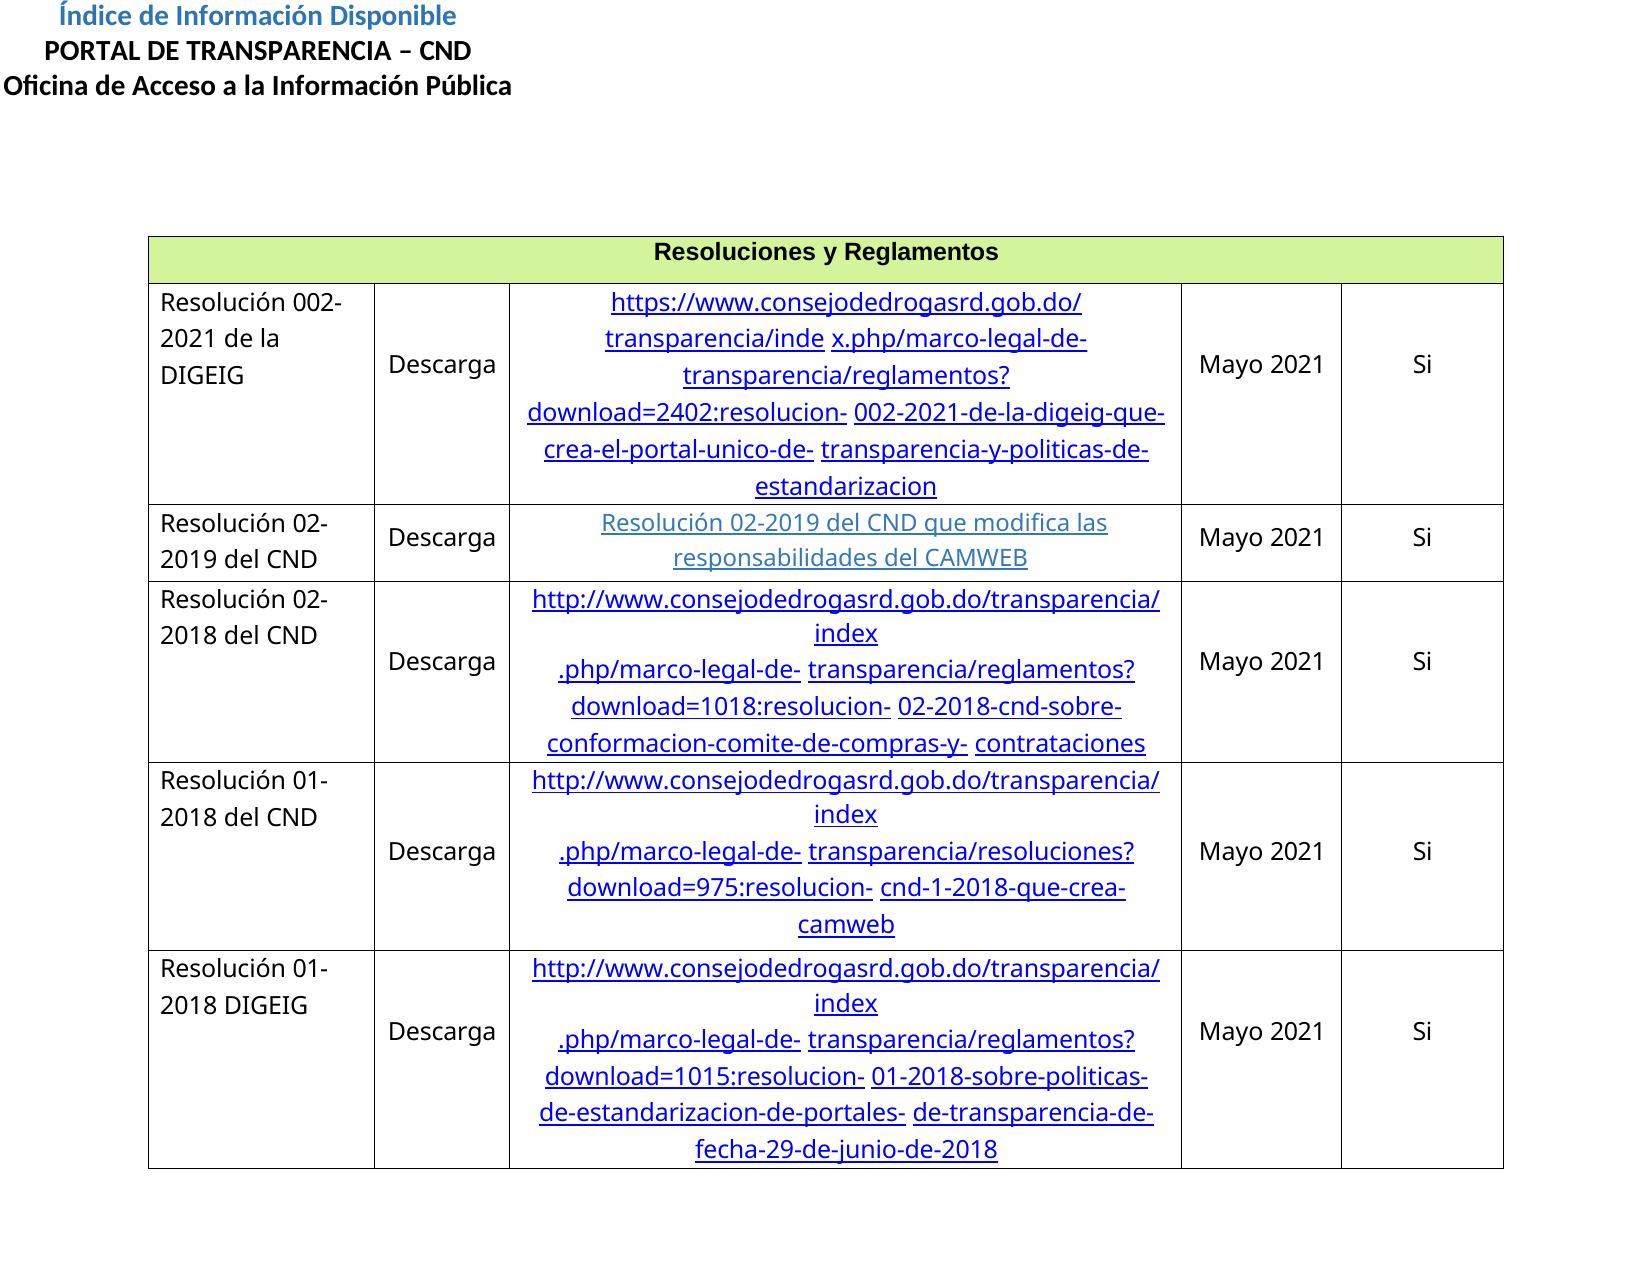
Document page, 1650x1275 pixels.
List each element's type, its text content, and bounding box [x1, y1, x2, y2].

table_cell Descarga [375, 951, 509, 1168]
table_cell Resolución 002- 2021 de la DIGEIG [149, 284, 374, 504]
table_cell Descarga [375, 284, 509, 504]
table_cell Mayo 2021 [1182, 951, 1341, 1168]
table_cell Mayo 2021 [1182, 763, 1341, 950]
table_cell Si [1342, 951, 1503, 1168]
table_cell Mayo 2021 [1182, 505, 1341, 581]
table_cell Resolución 02-2019 del CND que modifica las responsabilidades del CAMWEB [510, 505, 1181, 581]
table_cell Descarga [375, 763, 509, 950]
table_cell Mayo 2021 [1182, 582, 1341, 762]
table_cell Resolución 01- 2018 del CND [149, 763, 374, 950]
table_cell Si [1342, 582, 1503, 762]
table_cell http://www.consejodedrogasrd.gob.do/transparencia/index .php/marco-legal-de- transparencia/reglamentos?download=1018:resolucion- 02-2018-cnd-sobre-conformacion-comite-de-compras-y- contrataciones [510, 582, 1181, 762]
table_cell http://www.consejodedrogasrd.gob.do/transparencia/index .php/marco-legal-de- transparencia/resoluciones?download=975:resolucion- cnd-1-2018-que-crea-camweb [510, 763, 1181, 950]
table_header Resoluciones y Reglamentos [149, 237, 1503, 283]
table_cell Mayo 2021 [1182, 284, 1341, 504]
table_cell https://www.consejodedrogasrd.gob.do/transparencia/inde x.php/marco-legal-de- transparencia/reglamentos?download=2402:resolucion- 002-2021-de-la-digeig-que-crea-el-portal-unico-de- transparencia-y-politicas-de-estandarizacion [510, 284, 1181, 504]
table_cell Descarga [375, 505, 509, 581]
table_cell Si [1342, 763, 1503, 950]
table_cell Resolución 02- 2018 del CND [149, 582, 374, 762]
table_cell Si [1342, 284, 1503, 504]
table_cell http://www.consejodedrogasrd.gob.do/transparencia/index .php/marco-legal-de- transparencia/reglamentos?download=1015:resolucion- 01-2018-sobre-politicas-de-estandarizacion-de-portales- de-transparencia-de-fecha-29-de-junio-de-2018 [510, 951, 1181, 1168]
table_cell Resolución 02- 2019 del CND [149, 505, 374, 581]
table_cell Descarga [375, 582, 509, 762]
table_cell Si [1342, 505, 1503, 581]
table_cell Resolución 01- 2018 DIGEIG [149, 951, 374, 1168]
